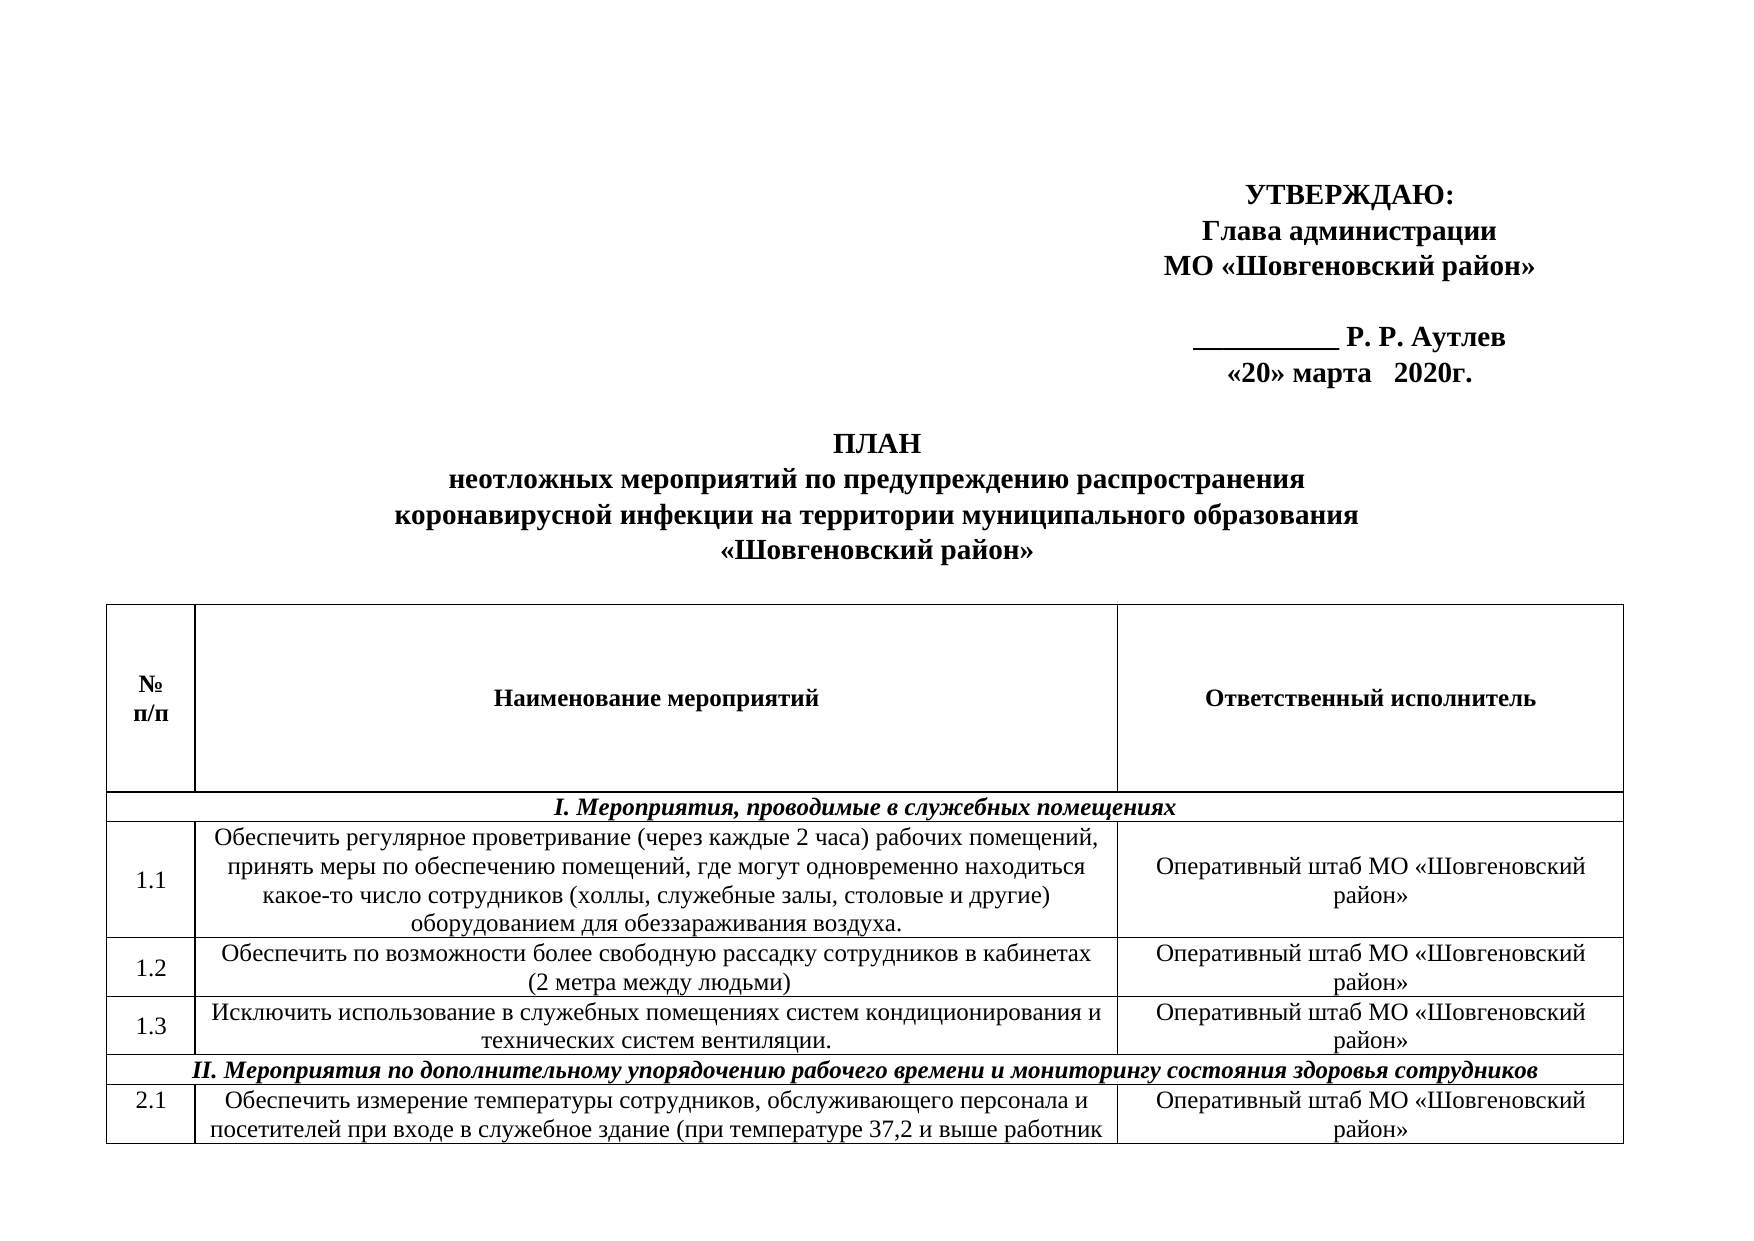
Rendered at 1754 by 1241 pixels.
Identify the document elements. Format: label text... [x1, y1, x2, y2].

table_cell 1.2 [107, 938, 194, 996]
table_cell Оперативный штаб МО «Шовгеновский район» [1118, 997, 1623, 1054]
table_cell 1.3 [107, 997, 194, 1054]
table_cell Обеспечить регулярное проветривание (через каждые 2 часа) рабочих помещений, принять меры по обеспечению помещений, где могут одновременно находиться какое-то число сотрудников (холлы, служебные залы, столовые и другие) оборудованием для обеззараживания воздуха. [196, 822, 1117, 937]
text МО «Шовгеновский район» [1063, 248, 1636, 282]
table_cell Исключить использование в служебных помещениях систем кондиционирования и технических систем вентиляции. [196, 997, 1117, 1054]
text «Шовгеновский район» [118, 532, 1636, 566]
table_cell Оперативный штаб МО «Шовгеновский район» [1118, 822, 1623, 937]
text УТВЕРЖДАЮ: [1063, 177, 1636, 211]
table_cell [196, 1085, 1117, 1143]
text Глава администрации [1063, 213, 1636, 246]
table_header № п/п [107, 605, 194, 791]
text __________ Р. Р. Аутлев [1063, 319, 1636, 353]
table_cell Обеспечить по возможности более свободную рассадку сотрудников в кабинетах (2 метра между людьми) [196, 938, 1117, 996]
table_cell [1118, 1085, 1623, 1143]
table_header Наименование мероприятий [196, 605, 1117, 791]
table_cell 2.1 [107, 1085, 194, 1143]
table_header Ответственный исполнитель [1118, 605, 1623, 791]
table_cell Оперативный штаб МО «Шовгеновский район» [1118, 938, 1623, 996]
text коронавирусной инфекции на территории муниципального образования [118, 497, 1636, 530]
text «20» марта 2020г. [1063, 355, 1636, 388]
text ПЛАН [118, 426, 1636, 459]
text неотложных мероприятий по предупреждению распространения [118, 461, 1636, 495]
table_cell I. Мероприятия, проводимые в служебных помещениях [107, 793, 1623, 821]
table_cell 1.1 [107, 822, 194, 937]
table_cell II. Мероприятия по дополнительному упорядочению рабочего времени и мониторингу состояния здоровья сотрудников [107, 1055, 1623, 1084]
